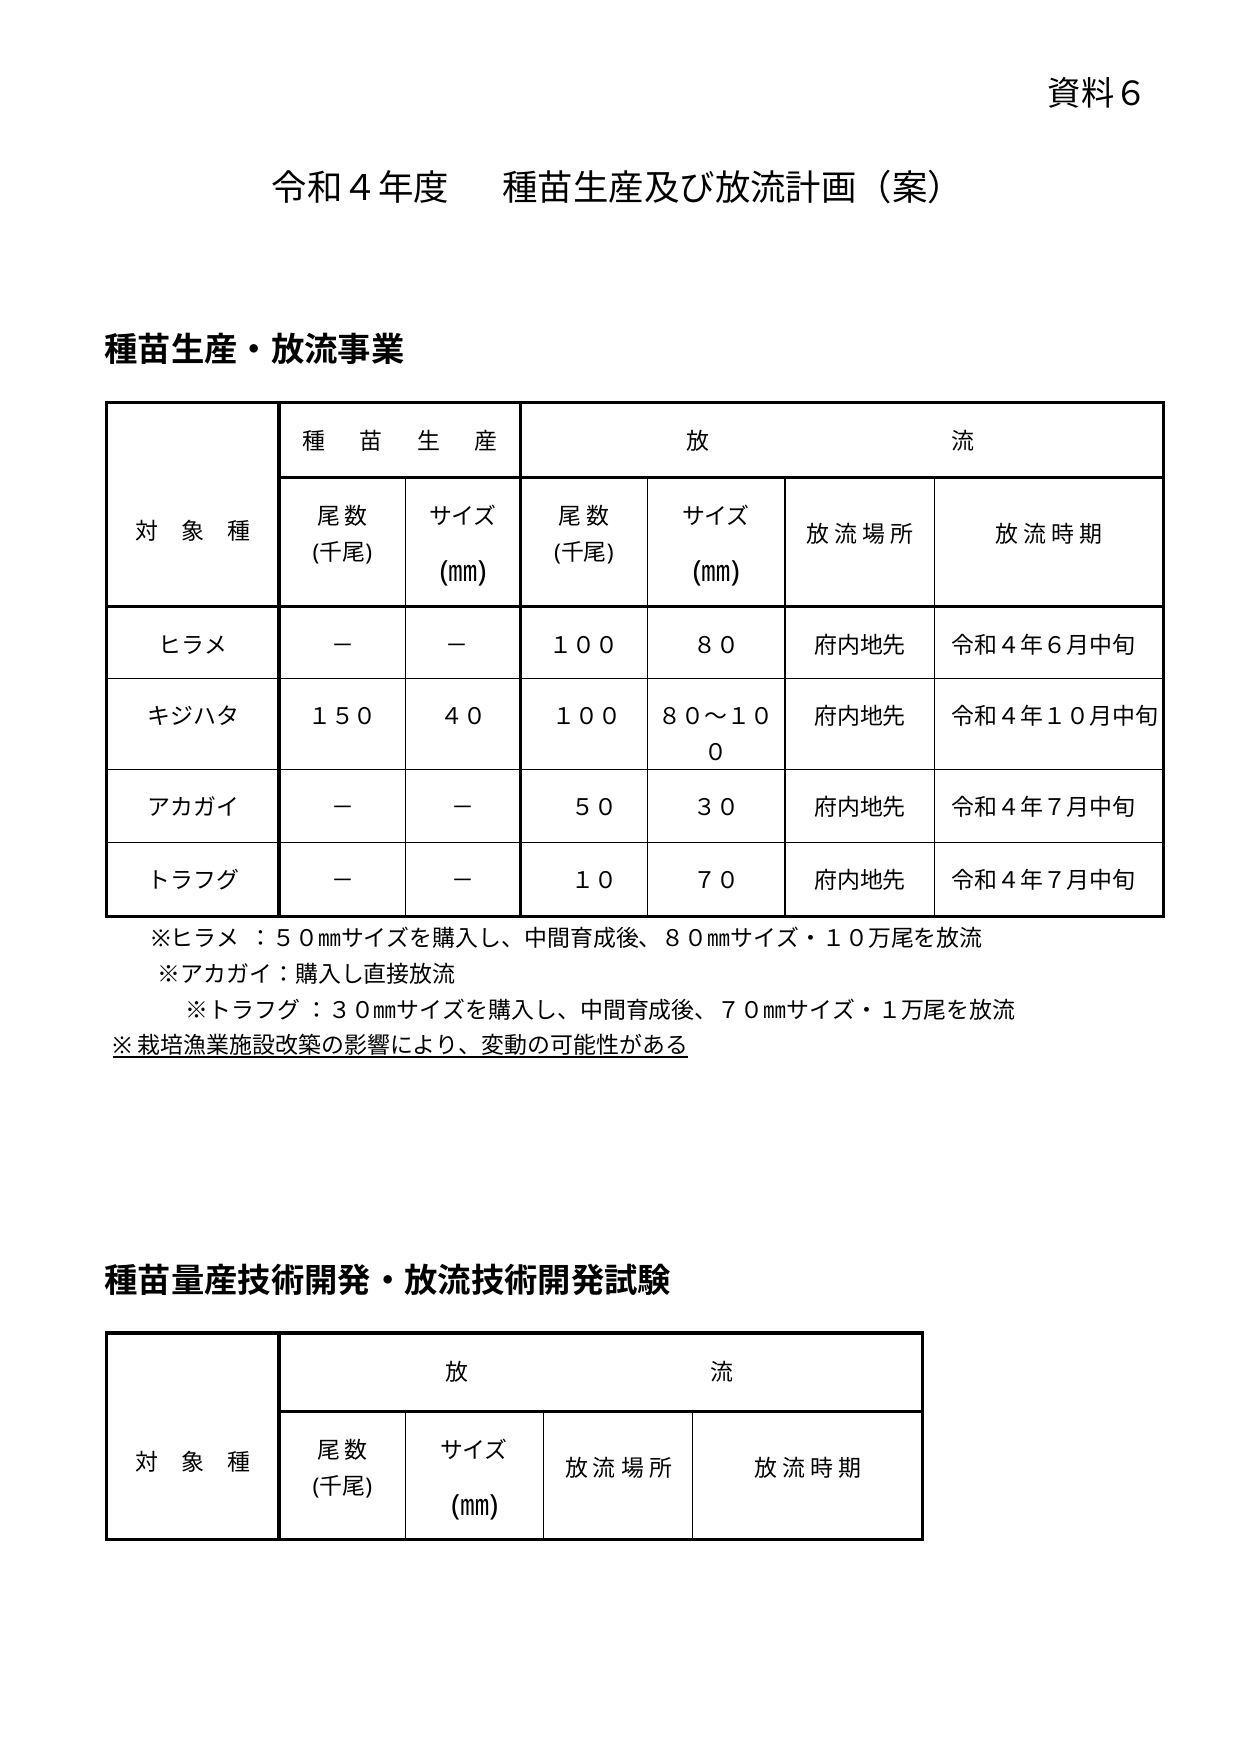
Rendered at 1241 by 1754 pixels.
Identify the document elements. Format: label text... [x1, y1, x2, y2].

text ※ヒラメ ：５０㎜サイズを購入し、中間育成後、８０㎜サイズ・１０万尾を放流 [71, 918, 1163, 954]
table_cell － [406, 770, 519, 842]
table_header 放 流 [281, 1335, 921, 1409]
table_cell トラフグ [108, 843, 277, 915]
table_cell アカガイ [108, 770, 277, 842]
text ※ 栽培漁業施設改築の影響により、変動の可能性がある [71, 1026, 1163, 1062]
table_cell 府内地先 [786, 770, 934, 842]
table_cell ７０ [648, 843, 784, 915]
table_cell キジハタ [108, 679, 277, 768]
table_cell 放 流 時 期 [935, 479, 1162, 604]
text ※トラフグ ：３０㎜サイズを購入し、中間育成後、７０㎜サイズ・１万尾を放流 [71, 990, 1163, 1026]
table_cell 令和４年１０月中旬 [935, 679, 1162, 768]
table_cell － [406, 608, 519, 678]
table_cell 尾 数 (千尾) [281, 479, 405, 604]
table_cell 令和４年７月中旬 [935, 843, 1162, 915]
table_cell 府内地先 [786, 843, 934, 915]
table_cell 放 流 時 期 [693, 1413, 921, 1538]
table_cell 尾 数 (千尾) [522, 479, 647, 604]
table_cell ４０ [406, 679, 519, 768]
table_cell サイズ (㎜) [406, 1413, 543, 1538]
text 種苗生産・放流事業 [71, 311, 1163, 383]
table_cell － [406, 843, 519, 915]
table_cell ３０ [648, 770, 784, 842]
table_cell ８０ [648, 608, 784, 678]
table_header 対 象 種 [108, 404, 277, 604]
table_cell － [281, 770, 405, 842]
table_header 種 苗 生 産 [281, 404, 519, 476]
table_cell 放 流 場 所 [786, 479, 934, 604]
table_cell 令和４年７月中旬 [935, 770, 1162, 842]
table_cell サイズ (㎜) [406, 479, 519, 604]
text 令和４年度 種苗生産及び放流計画（案） [71, 149, 1163, 221]
table_cell 府内地先 [786, 608, 934, 678]
table_cell 放 流 場 所 [544, 1413, 692, 1538]
table_cell １００ [522, 679, 647, 768]
table_cell ５０ [522, 770, 647, 842]
table_header 放 流 [522, 404, 1162, 476]
table_cell 尾 数 (千尾) [281, 1413, 405, 1538]
table_cell ８０～１００ [648, 679, 784, 768]
table_cell １０ [522, 843, 647, 915]
text ※アカガイ：購入し直接放流 [71, 954, 1163, 990]
table_cell ヒラメ [108, 608, 277, 678]
table_cell 令和４年６月中旬 [935, 608, 1162, 678]
table_cell １００ [522, 608, 647, 678]
table_header 対 象 種 [108, 1335, 277, 1538]
table_cell １５０ [281, 679, 405, 768]
table_cell － [281, 843, 405, 915]
text 種苗量産技術開発・放流技術開発試験 [71, 1242, 1163, 1313]
table_cell 府内地先 [786, 679, 934, 768]
table_cell サイズ (㎜) [648, 479, 784, 604]
table_cell － [281, 608, 405, 678]
